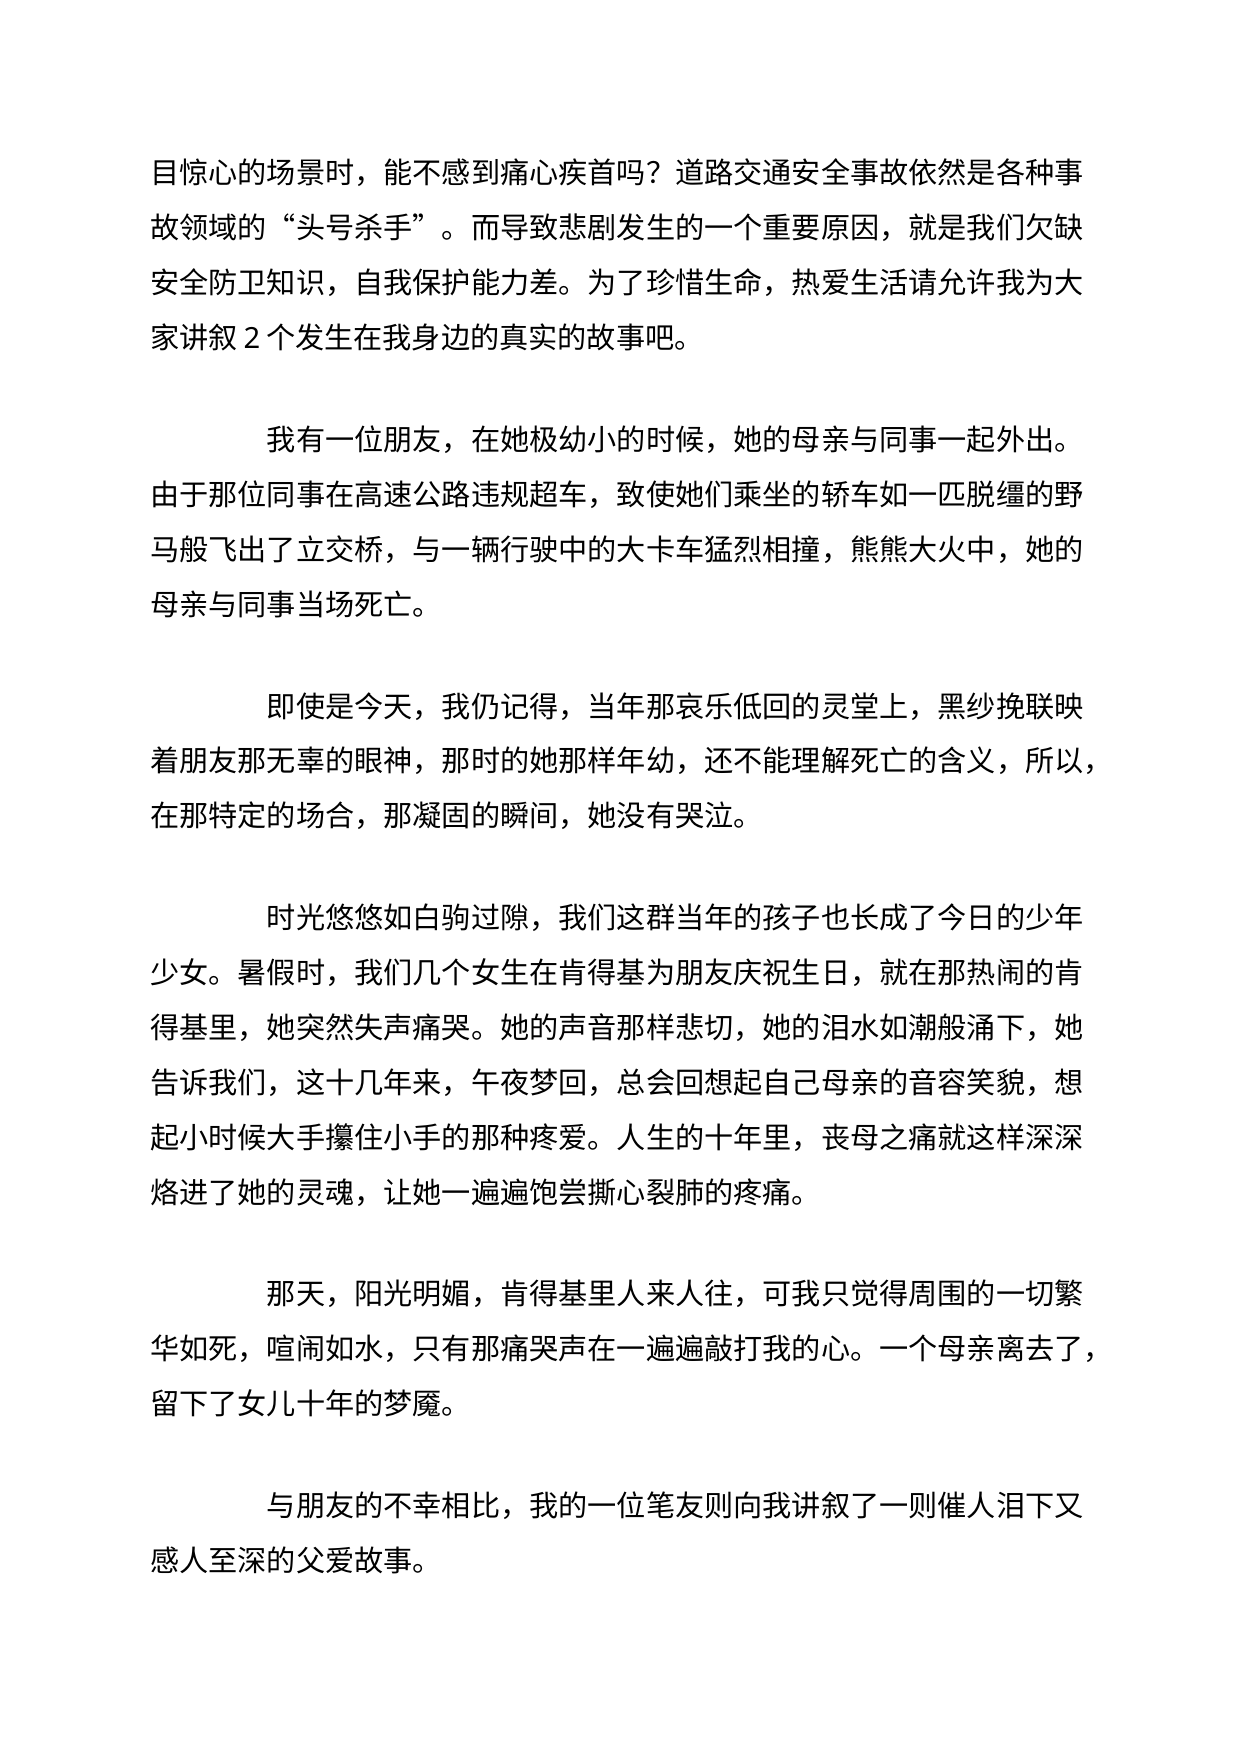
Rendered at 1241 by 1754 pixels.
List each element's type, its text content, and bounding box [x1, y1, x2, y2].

text 与朋友的不幸相比，我的一位笔友则向我讲叙了一则催人泪下又感人至深的父爱故事。 [150, 1482, 1090, 1580]
text 时光悠悠如白驹过隙，我们这群当年的孩子也长成了今日的少年少女。暑假时，我们几个女生在肯得基为朋友庆祝生日，就在那热闹的肯得基里，她突然失声痛哭。她的声音那样悲切，她的泪水如潮般涌下，她告诉我们，这十几年来，午夜梦回，总会回想起自己母亲的音容笑貌，想起小时候大手攥住小手的那种疼爱。人生的十年里，丧母之痛就这样深深烙进了她的灵魂，让她一遍遍饱尝撕心裂肺的疼痛。 [150, 895, 1090, 1211]
text 那天，阳光明媚，肯得基里人来人往，可我只觉得周围的一切繁华如死，喧闹如水，只有那痛哭声在一遍遍敲打我的心。一个母亲离去了，留下了女儿十年的梦魇。 [150, 1271, 1090, 1423]
text 即使是今天，我仍记得，当年那哀乐低回的灵堂上，黑纱挽联映着朋友那无辜的眼神，那时的她那样年幼，还不能理解死亡的含义，所以，在那特定的场合，那凝固的瞬间，她没有哭泣。 [150, 683, 1090, 835]
text 我有一位朋友，在她极幼小的时候，她的母亲与同事一起外出。由于那位同事在高速公路违规超车，致使她们乘坐的轿车如一匹脱缰的野马般飞出了立交桥，与一辆行驶中的大卡车猛烈相撞，熊熊大火中，她的母亲与同事当场死亡。 [150, 417, 1090, 624]
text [150, 150, 1090, 357]
